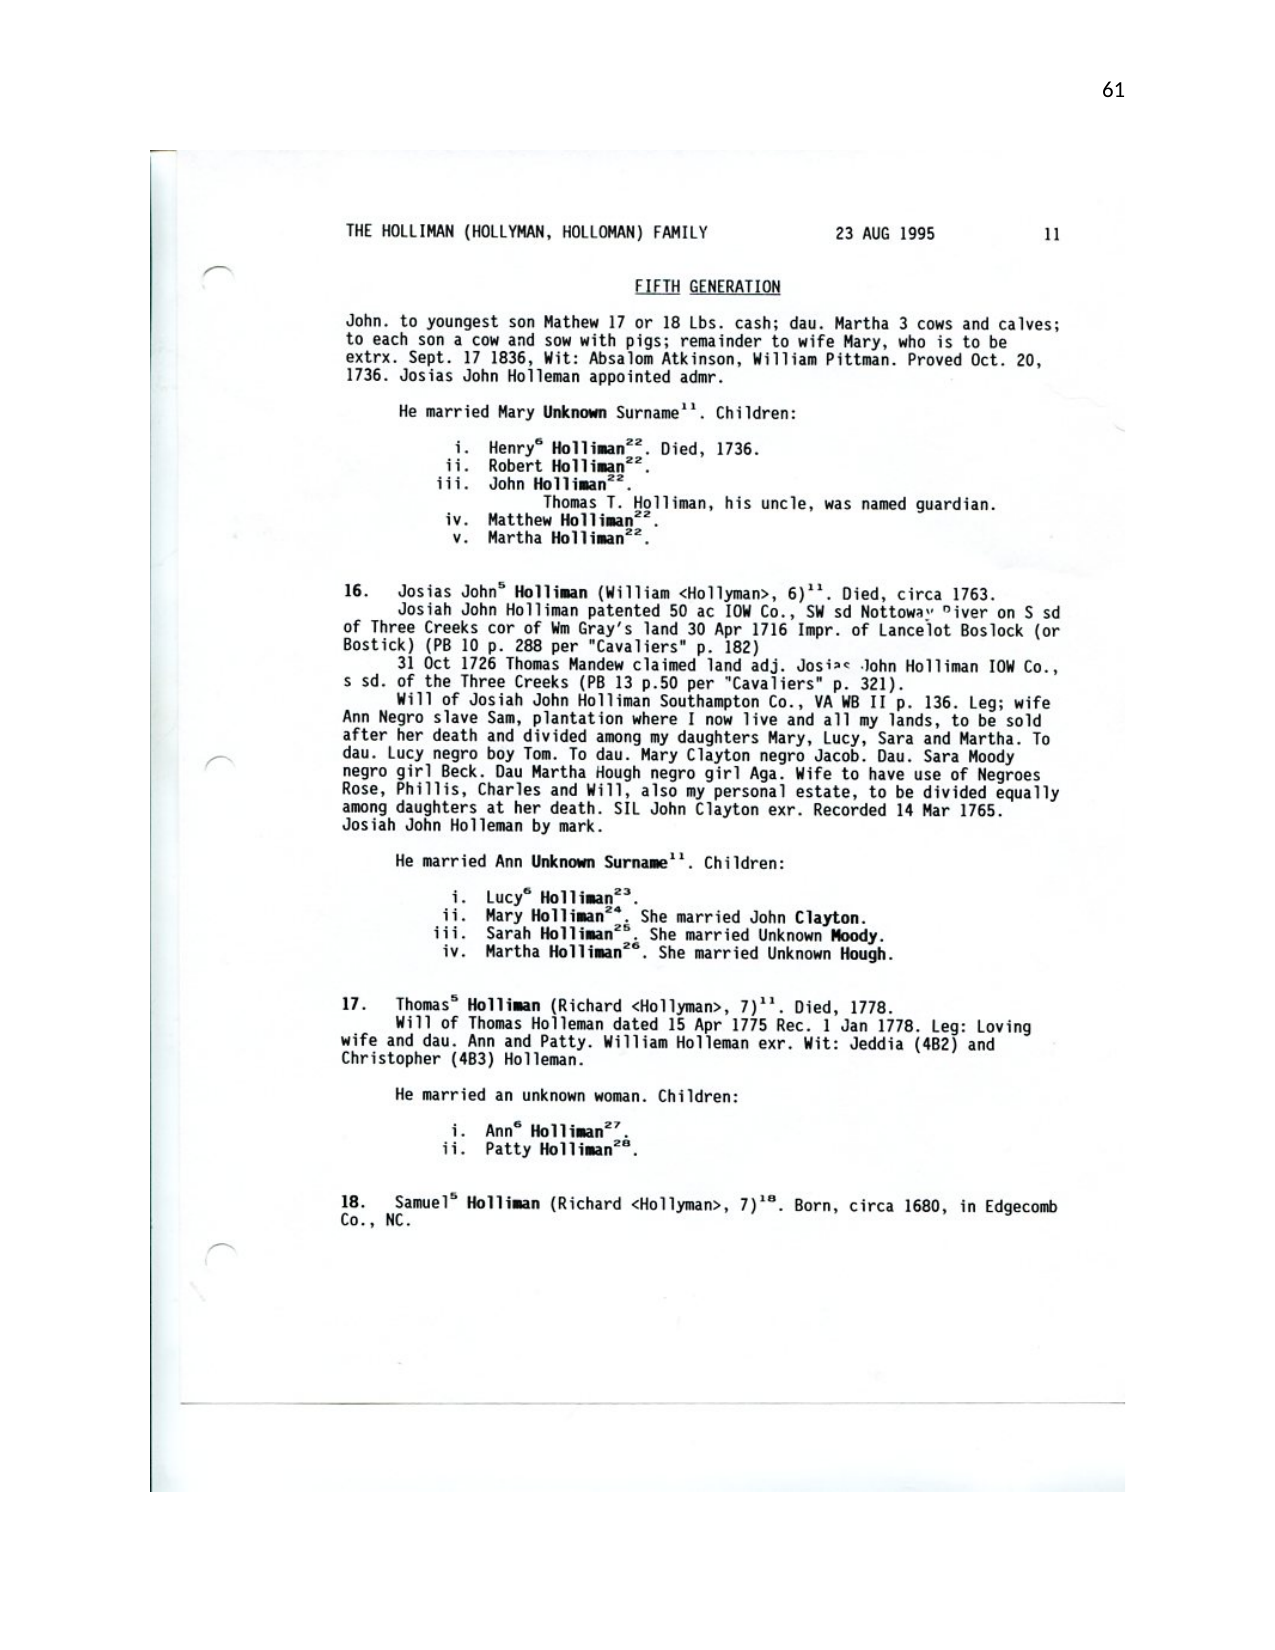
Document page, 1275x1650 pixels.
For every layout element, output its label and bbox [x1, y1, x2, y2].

picture [150, 150, 1125, 1492]
